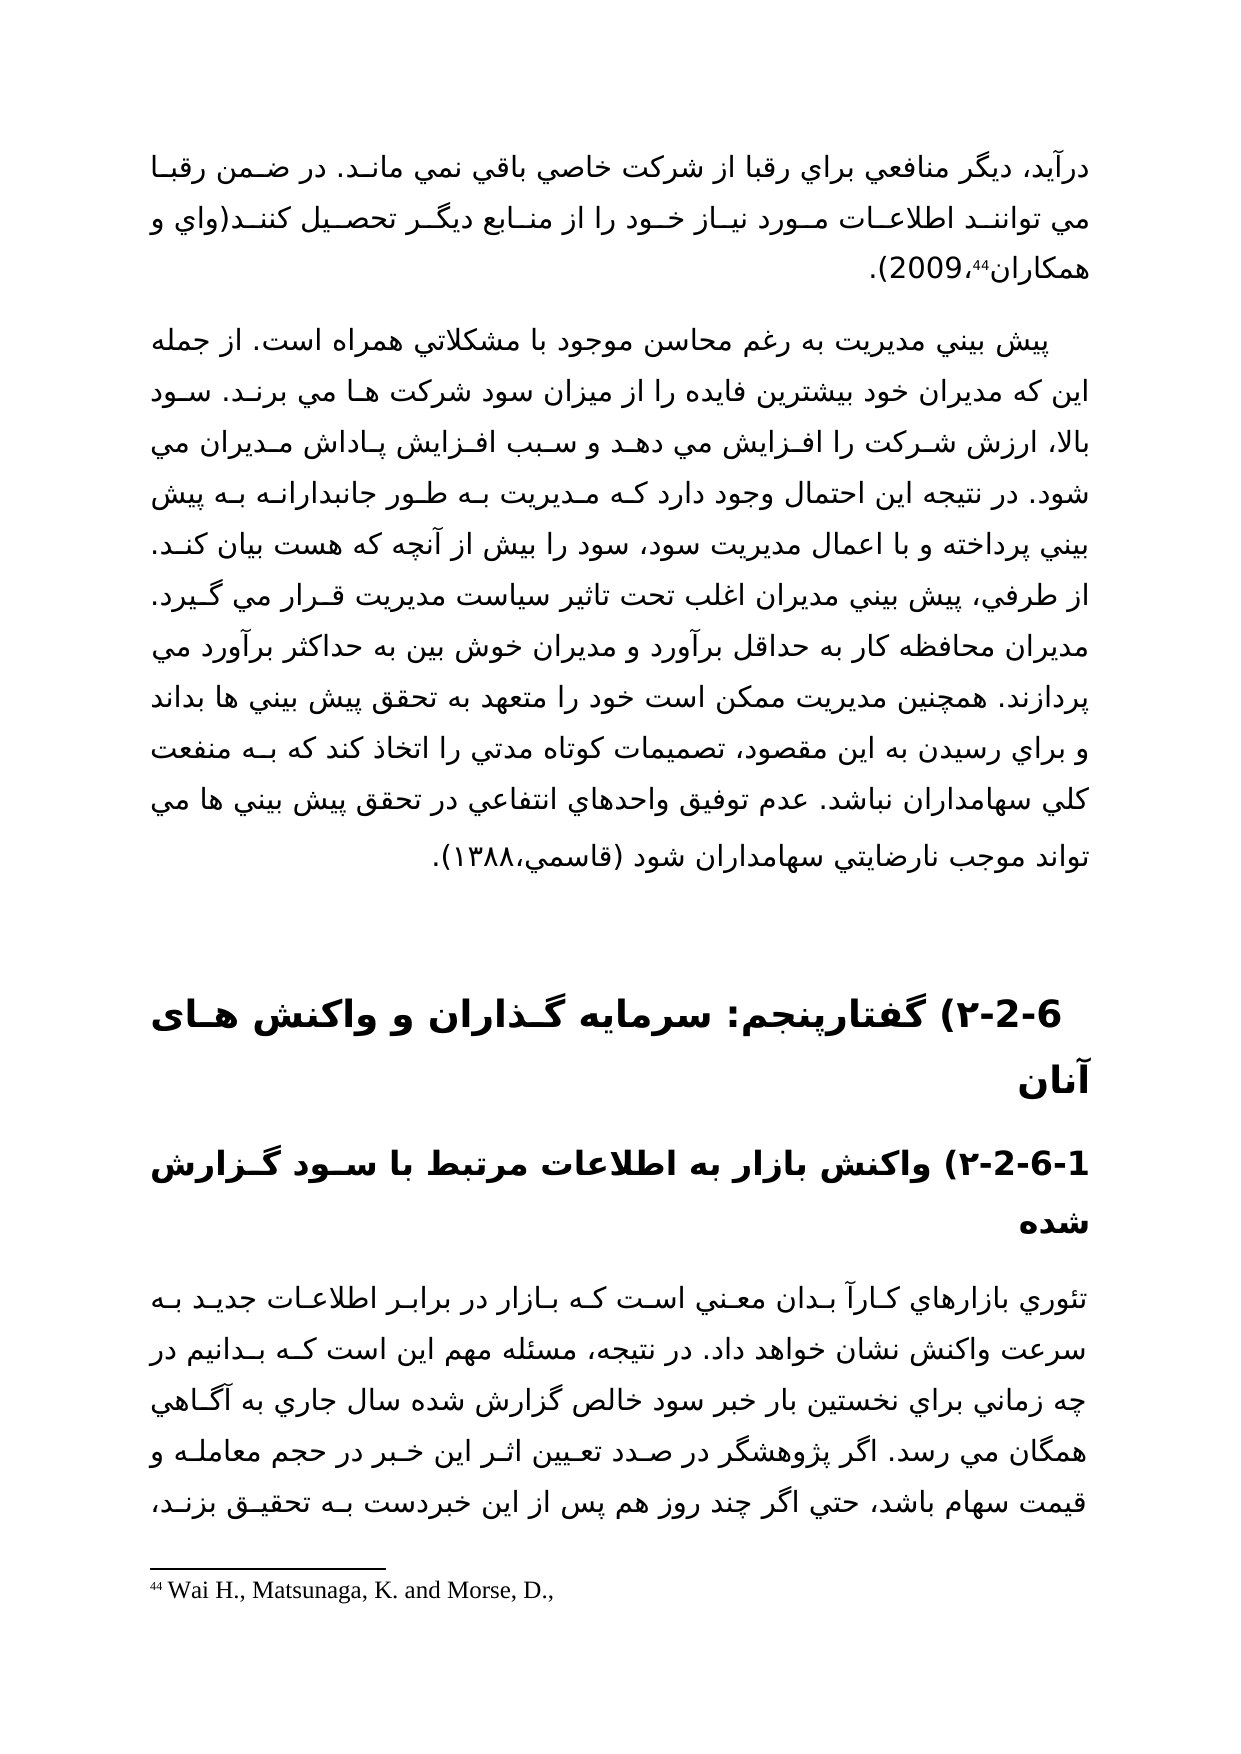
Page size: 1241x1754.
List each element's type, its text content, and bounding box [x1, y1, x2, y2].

text ۲-2-6-1) واكنش بازار به اطلاعات مرتبط با سود گزارش شده [150, 1144, 1090, 1242]
text پيش بيني مديريت به رغم محاسن موجود با مشكلاتي همراه است. از جمله اين كه مديران خود بيشترين فايده را از ميزان سود شركت ها مي برند. سود بالا، ارزش شركت را افزايش مي دهد و سبب افزايش پاداش مديران مي شود. در نتيجه اين احتمال وجود دارد كه مديريت به طور جانبدارانه به پيش بيني پرداخته و با اعمال مديريت سود، سود را بيش از آنچه كه هست بيان كند. از طرفي، پيش بيني مديران اغلب تحت تاثير سياست مديريت قرار مي گيرد. مديران محافظه كار به حداقل برآورد و مديران خوش بين به حداكثر برآورد مي پردازند. همچنين مديريت ممكن است خود را متعهد به تحقق پيش بيني ها بداند و براي رسيدن به اين مقصود، تصميمات كوتاه مدتي را اتخاذ كند كه به منفعت كلي سهامداران نباشد. عدم توفيق واحدهاي انتفاعي در تحقق پيش بيني ها مي تواند موجب نارضايتي سهامداران شود (قاسمي،۱۳۸۸). [150, 324, 1090, 874]
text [150, 1282, 1087, 1519]
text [150, 150, 1090, 286]
text ۲-2-6) گفتارپنجم: سرمایه گذاران و واکنش های آنان [150, 993, 1090, 1102]
